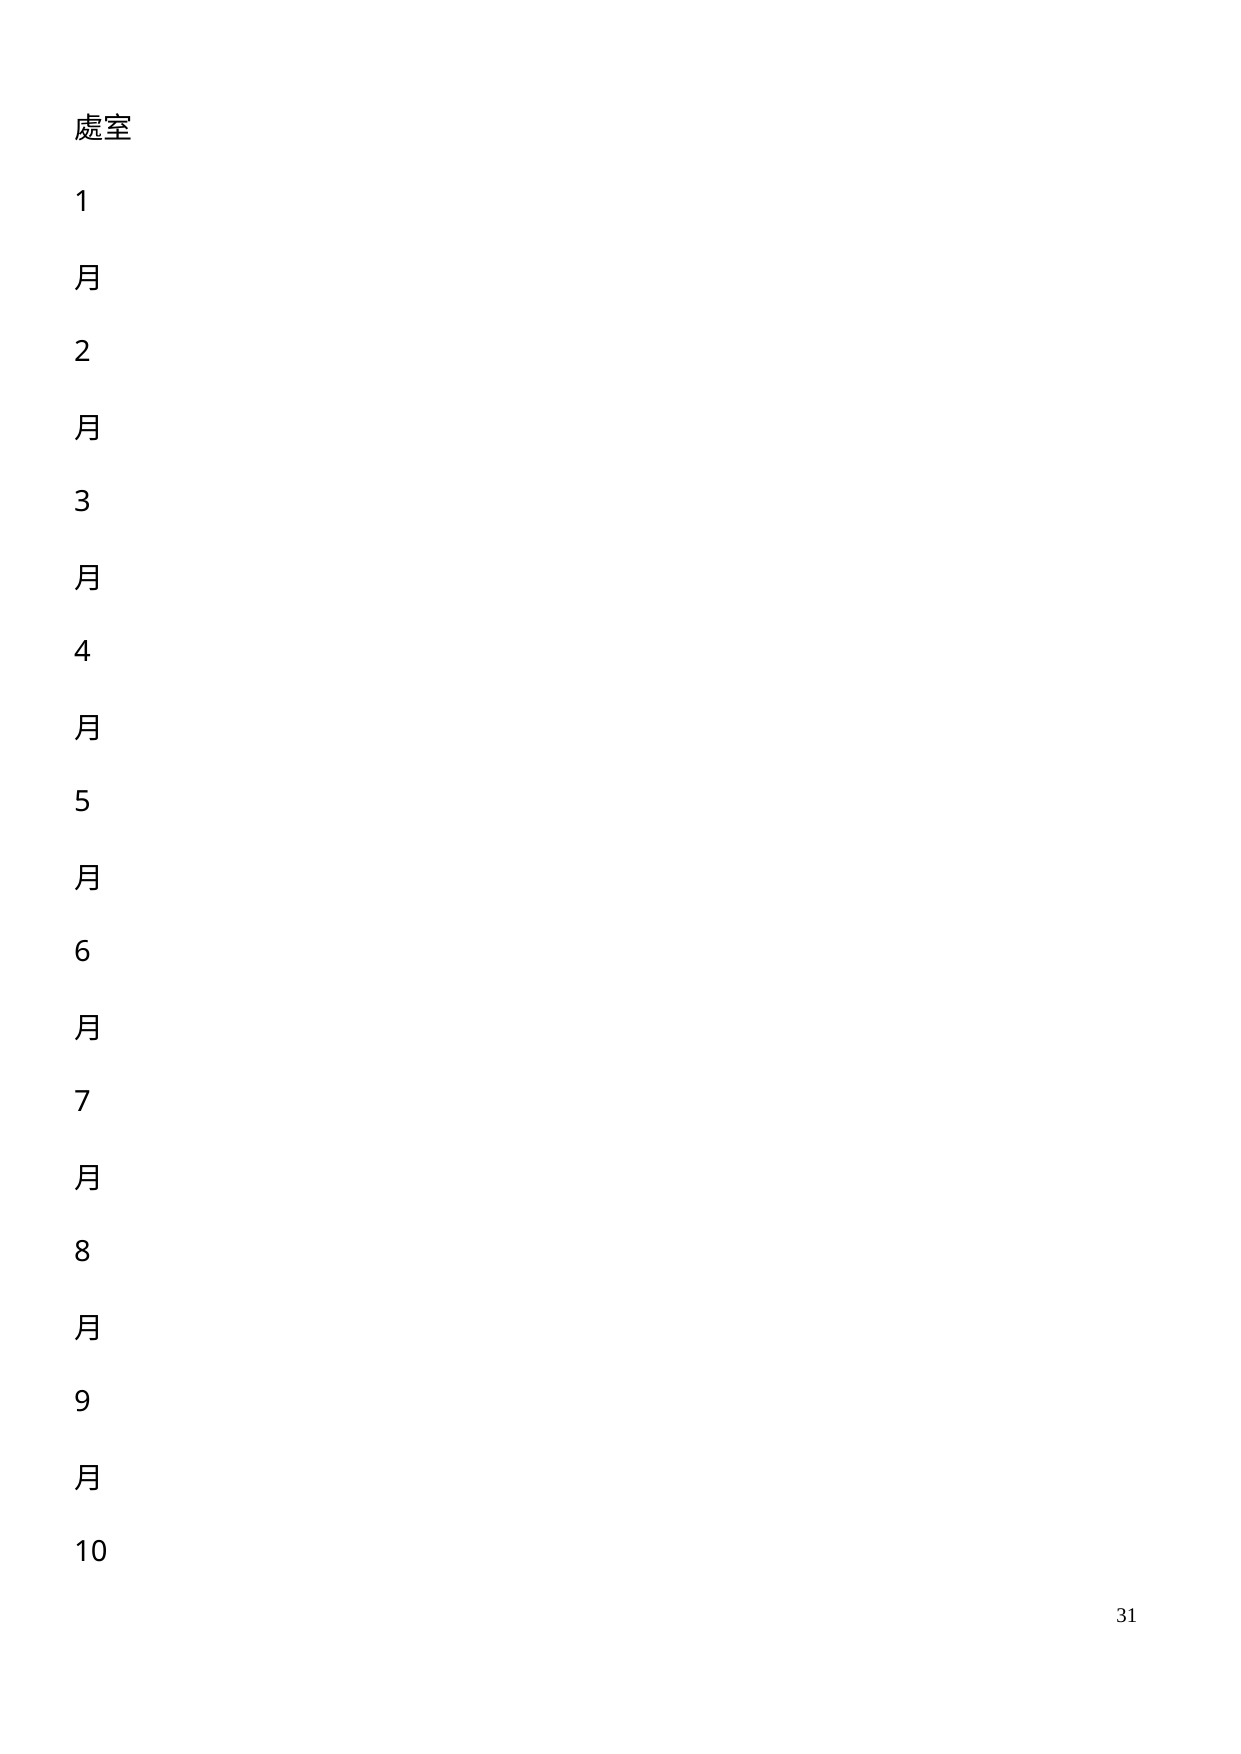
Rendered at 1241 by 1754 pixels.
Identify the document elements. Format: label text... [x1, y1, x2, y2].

text 5 [74, 763, 1137, 838]
text 月 [74, 238, 1137, 313]
text 月 [74, 1438, 1137, 1513]
text 處室 [74, 88, 1137, 163]
text 月 [74, 388, 1137, 463]
text 月 [74, 1288, 1137, 1363]
text 月 [74, 688, 1137, 763]
text 月 [74, 1138, 1137, 1213]
text 月 [74, 838, 1137, 913]
text 8 [74, 1213, 1137, 1288]
text 2 [74, 313, 1137, 388]
text 月 [74, 538, 1137, 613]
text 6 [74, 913, 1137, 988]
text 3 [74, 463, 1137, 538]
text 9 [74, 1363, 1137, 1438]
text 7 [74, 1063, 1137, 1138]
text 1 [74, 163, 1137, 238]
text 4 [74, 613, 1137, 688]
text 10 [74, 1513, 1137, 1588]
text 月 [74, 988, 1137, 1063]
